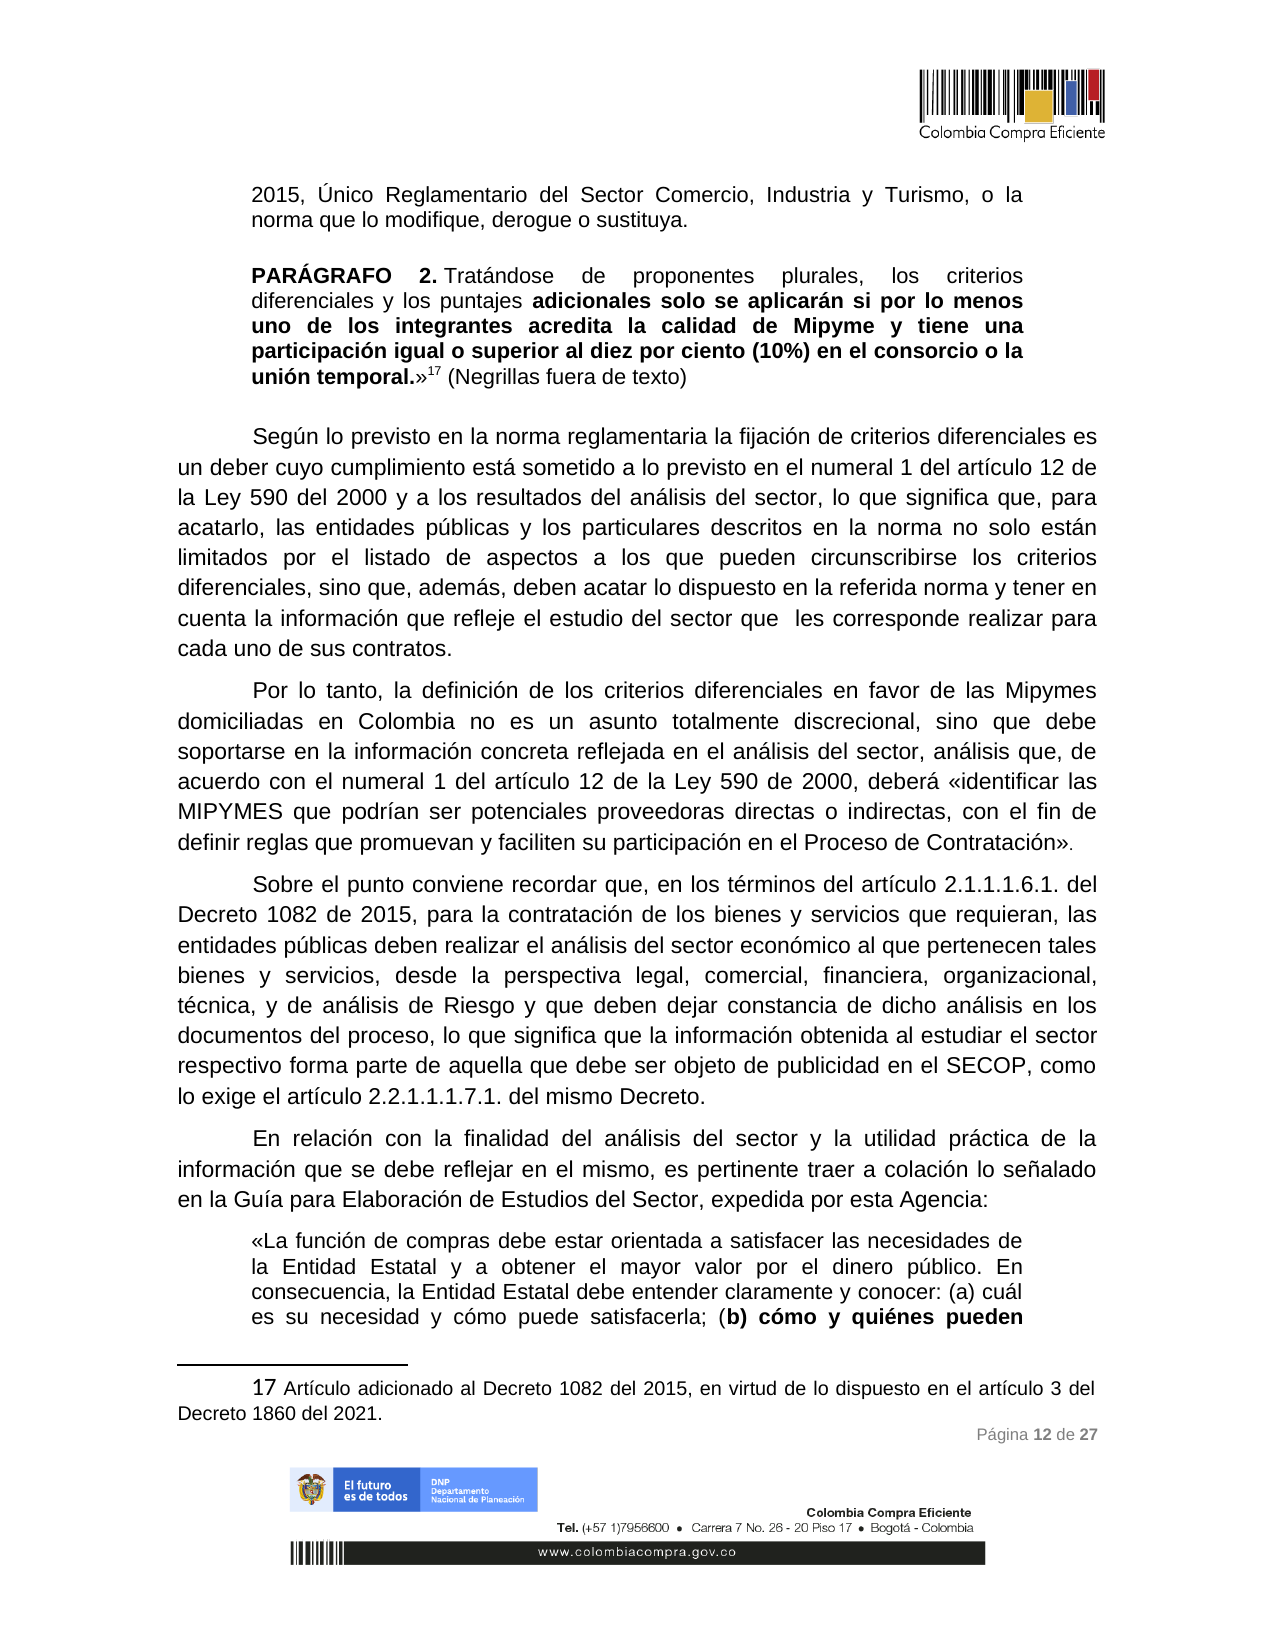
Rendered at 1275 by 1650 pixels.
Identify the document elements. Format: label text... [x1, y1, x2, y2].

picture [908, 63, 1115, 149]
text En relación con la finalidad del análisis del sector y la utilidad práctica de la información que se debe reflejar en el mismo, es pertinente traer a colación lo señalado en la Guía para Elaboración de Estudios del Sector, expedida por esta Agencia: [177, 1125, 1098, 1212]
picture [289, 1467, 986, 1565]
text Sobre el punto conviene recordar que, en los términos del artículo 2.1.1.1.6.1. del Decreto 1082 de 2015, para la contratación de los bienes y servicios que requieran, las entidades públicas deben realizar el análisis del sector económico al que pertenecen tales bienes y servicios, desde la perspectiva legal, comercial, financiera, organizacional, técnica, y de análisis de Riesgo y que deben dejar constancia de dicho análisis en los documentos del proceso, lo que significa que la información obtenida al estudiar el sector respectivo forma parte de aquella que debe ser objeto de publicidad en el SECOP, como lo exige el artículo 2.2.1.1.1.7.1. del mismo Decreto. [177, 871, 1098, 1109]
text PARÁGRAFO 2. Tratándose de proponentes plurales, los criterios diferenciales y los puntajes adicionales solo se aplicarán si por lo menos uno de los integrantes acredita la calidad de Mipyme y tiene una participación igual o superior al diez por ciento (10%) en el consorcio o la unión temporal.» (Negrillas fuera de texto) [251, 263, 1024, 389]
text Por lo tanto, la definición de los criterios diferenciales en favor de las Mipymes domiciliadas en Colombia no es un asunto totalmente discrecional, sino que debe soportarse en la información concreta reflejada en el análisis del sector, análisis que, de acuerdo con el numeral 1 del artículo 12 de la Ley 590 de 2000, deberá «identificar las MIPYMES que podrían ser potenciales proveedoras directas o indirectas, con el fin de definir reglas que promuevan y faciliten su participación en el Proceso de Contratación». [177, 677, 1098, 855]
text Según lo previsto en la norma reglamentaria la fijación de criterios diferenciales es un deber cuyo cumplimiento está sometido a lo previsto en el numeral 1 del artículo 12 de la Ley 590 del 2000 y a los resultados del análisis del sector, lo que significa que, para acatarlo, las entidades públicas y los particulares descritos en la norma no solo están limitados por el listado de aspectos a los que pueden circunscribirse los criterios diferenciales, sino que, además, deben acatar lo dispuesto en la referida norma y tener en cuenta la información que refleje el estudio del sector que les corresponde realizar para cada uno de sus contratos. [177, 423, 1098, 661]
